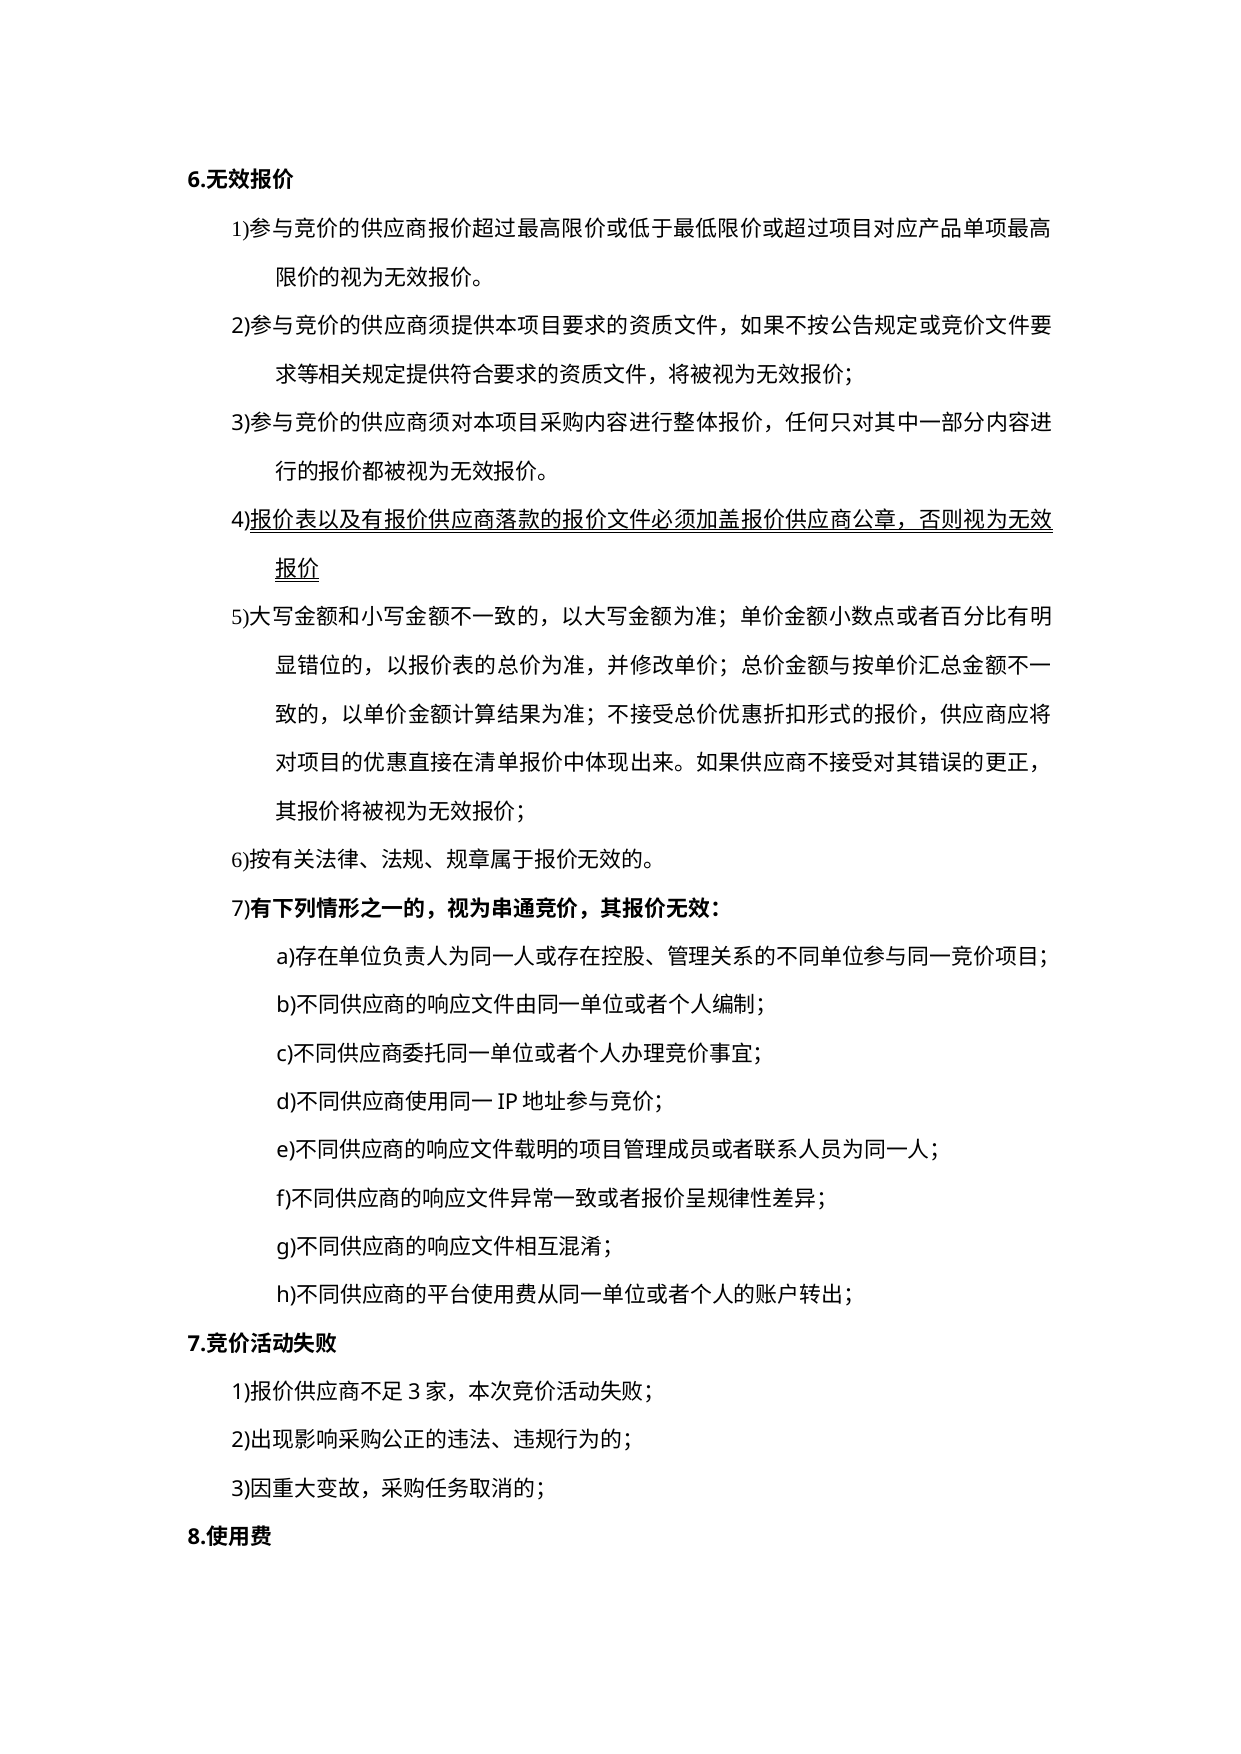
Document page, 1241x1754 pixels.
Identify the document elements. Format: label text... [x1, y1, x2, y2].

list 因重大变故，采购任务取消的； [231, 1470, 1053, 1503]
list 参与竞价的供应商报价超过最高限价或低于最低限价或超过项目对应产品单项最高限价的视为无效报价。 [231, 210, 1053, 292]
list 不同供应商使用同一IP地址参与竞价； [276, 1084, 1053, 1116]
list 参与竞价的供应商须提供本项目要求的资质文件，如果不按公告规定或竞价文件要求等相关规定提供符合要求的资质文件，将被视为无效报价； [231, 307, 1053, 389]
list 使用费 [187, 1519, 1053, 1551]
list 不同供应商的响应文件载明的项目管理成员或者联系人员为同一人； [276, 1132, 1053, 1164]
list 不同供应商的平台使用费从同一单位或者个人的账户转出； [276, 1277, 1053, 1309]
list 不同供应商的响应文件异常一致或者报价呈规律性差异； [276, 1180, 1053, 1213]
list 存在单位负责人为同一人或存在控股、管理关系的不同单位参与同一竞价项目； [276, 939, 1053, 971]
list 有下列情形之一的，视为串通竞价，其报价无效： [231, 890, 1053, 923]
list 无效报价 [187, 162, 1053, 194]
list 不同供应商的响应文件相互混淆； [276, 1229, 1053, 1261]
list 报价供应商不足3家，本次竞价活动失败； [231, 1374, 1053, 1406]
list 按有关法律、法规、规章属于报价无效的。 [231, 842, 1053, 874]
list 不同供应商委托同一单位或者个人办理竞价事宜； [276, 1035, 1053, 1068]
list 出现影响采购公正的违法、违规行为的； [231, 1422, 1053, 1454]
list 不同供应商的响应文件由同一单位或者个人编制； [276, 987, 1053, 1019]
list 参与竞价的供应商须对本项目采购内容进行整体报价，任何只对其中一部分内容进行的报价都被视为无效报价。 [231, 404, 1053, 486]
list 大写金额和小写金额不一致的，以大写金额为准；单价金额小数点或者百分比有明显错位的，以报价表的总价为准，并修改单价；总价金额与按单价汇总金额不一致的，以单价金额计算结果为准；不接受总价优惠折扣形式的报价，供应商应将对项目的优惠直接在清单报价中体现出来。如果供应商不接受对其错误的更正，其报价将被视为无效报价； [231, 599, 1053, 826]
list 竞价活动失败 [187, 1325, 1053, 1358]
list 报价表以及有报价供应商落款的报价文件必须加盖报价供应商公章，否则视为无效报价 [231, 502, 1053, 583]
